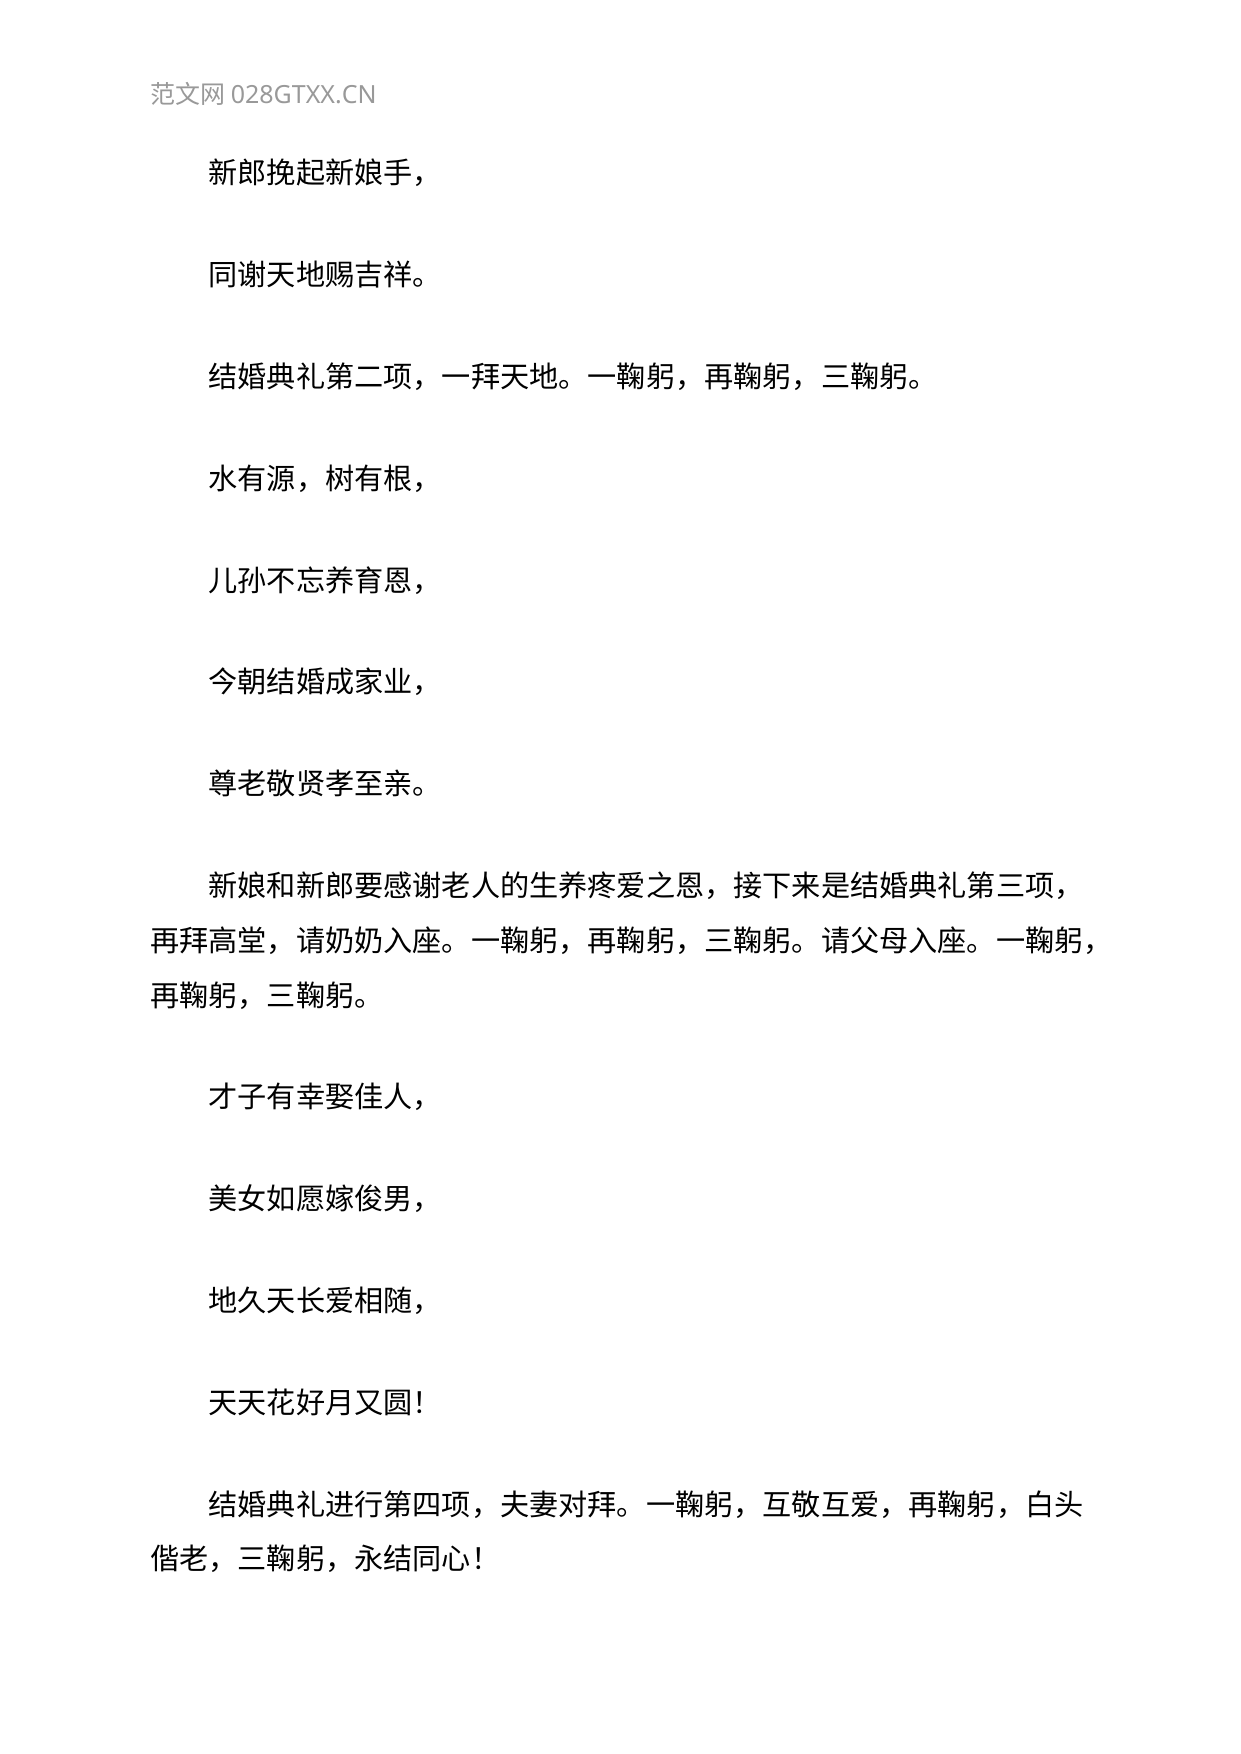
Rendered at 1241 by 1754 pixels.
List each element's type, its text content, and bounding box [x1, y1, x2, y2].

text 水有源，树有根， [150, 455, 1090, 498]
text 新娘和新郎要感谢老人的生养疼爱之恩，接下来是结婚典礼第三项，再拜高堂，请奶奶入座。一鞠躬，再鞠躬，三鞠躬。请父母入座。一鞠躬，再鞠躬，三鞠躬。 [150, 862, 1090, 1014]
text 结婚典礼进行第四项，夫妻对拜。一鞠躬，互敬互爱，再鞠躬，白头偕老，三鞠躬，永结同心！ [150, 1481, 1090, 1578]
text 结婚典礼第二项，一拜天地。一鞠躬，再鞠躬，三鞠躬。 [150, 353, 1090, 396]
text 天天花好月又圆！ [150, 1379, 1090, 1422]
text 儿孙不忘养育恩， [150, 557, 1090, 599]
text 地久天长爱相随， [150, 1277, 1090, 1320]
text 尊老敬贤孝至亲。 [150, 761, 1090, 803]
text 今朝结婚成家业， [150, 659, 1090, 701]
text 美女如愿嫁俊男， [150, 1176, 1090, 1218]
text 同谢天地赐吉祥。 [150, 252, 1090, 294]
text 才子有幸娶佳人， [150, 1074, 1090, 1116]
text 新郎挽起新娘手， [150, 150, 1090, 192]
